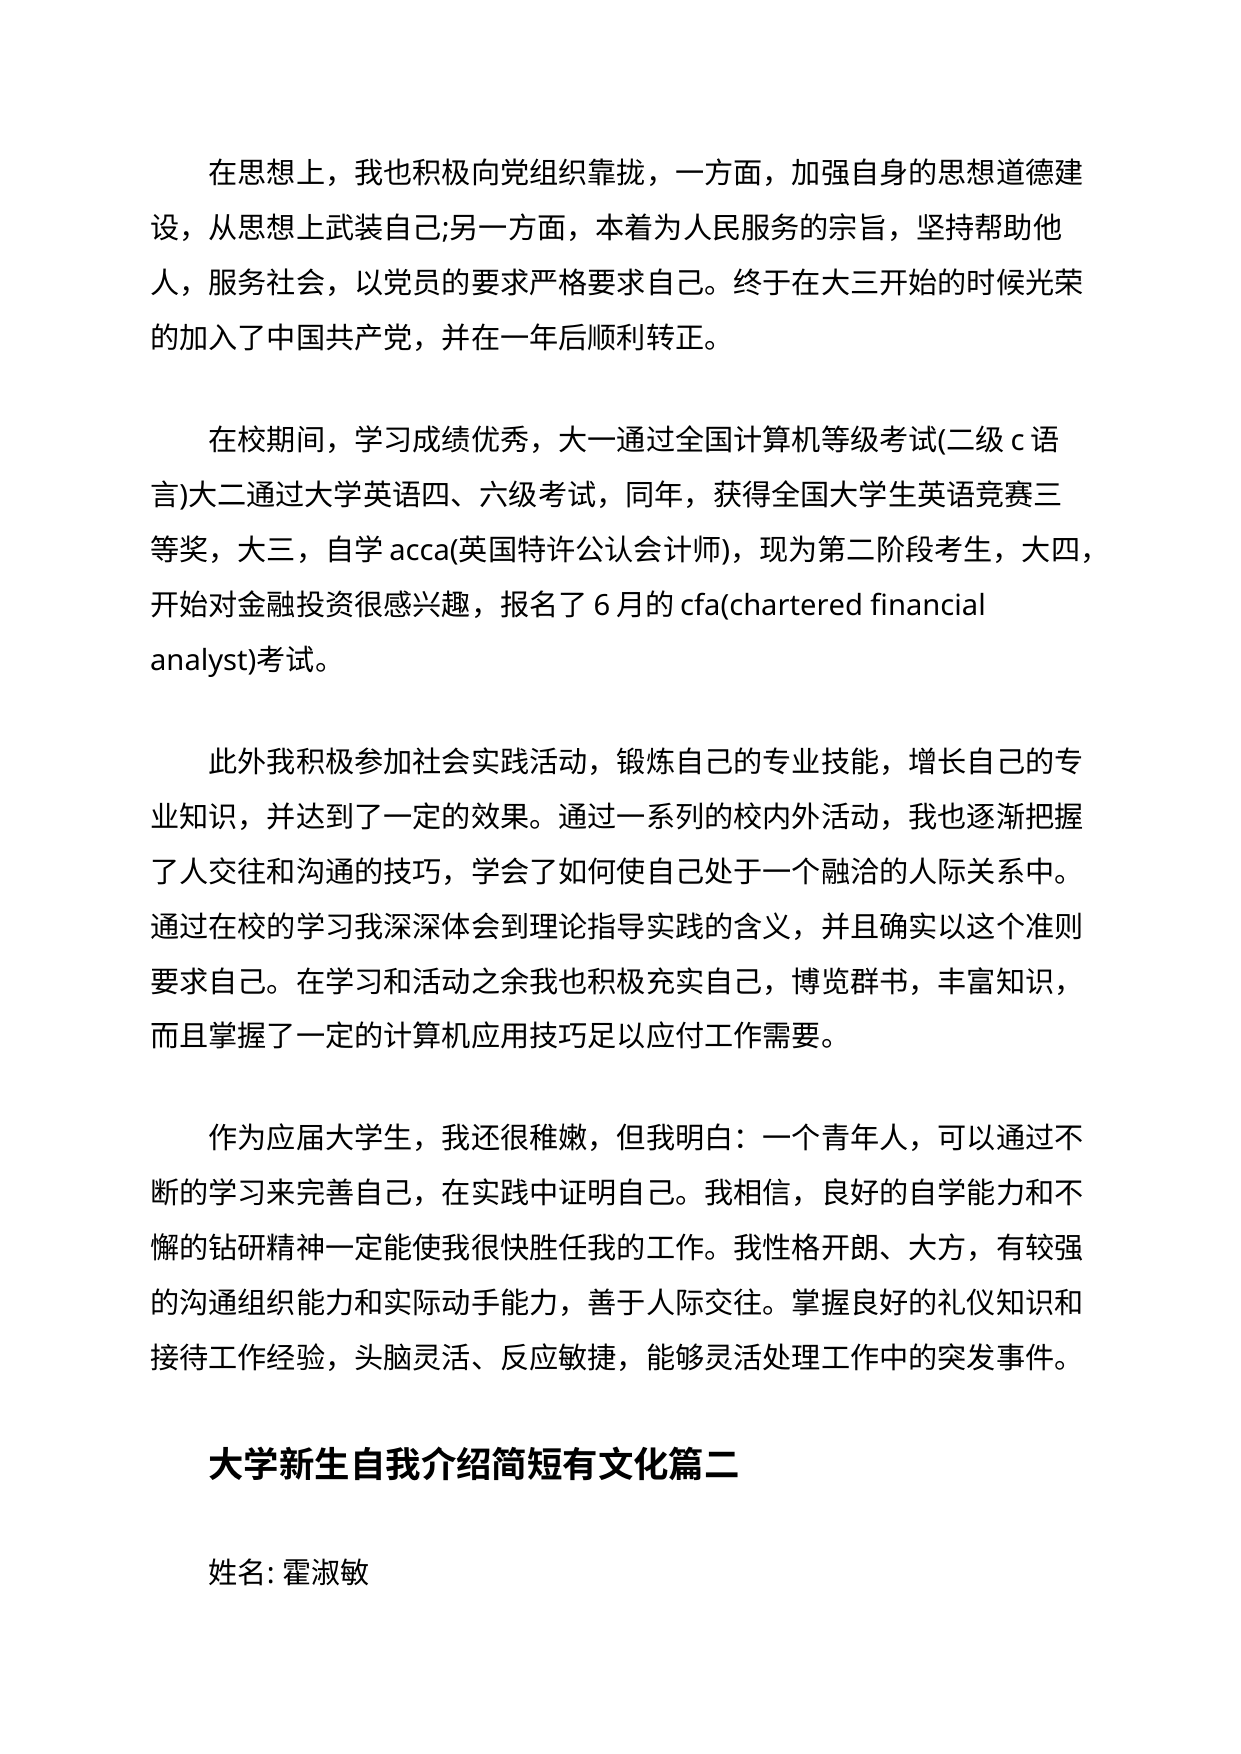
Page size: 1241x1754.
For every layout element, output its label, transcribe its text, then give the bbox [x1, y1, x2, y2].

text 姓名: 霍淑敏 [150, 1549, 1090, 1592]
text 大学新生自我介绍简短有文化篇二 [150, 1436, 1090, 1487]
text 在校期间，学习成绩优秀，大一通过全国计算机等级考试(二级c语言)大二通过大学英语四、六级考试，同年，获得全国大学生英语竞赛三等奖，大三，自学acca(英国特许公认会计师)，现为第二阶段考生，大四，开始对金融投资很感兴趣，报名了6月的cfa(chartered financial analyst)考试。 [150, 417, 1090, 679]
text 在思想上，我也积极向党组织靠拢，一方面，加强自身的思想道德建设，从思想上武装自己;另一方面，本着为人民服务的宗旨，坚持帮助他人，服务社会，以党员的要求严格要求自己。终于在大三开始的时候光荣的加入了中国共产党，并在一年后顺利转正。 [150, 150, 1090, 357]
text 作为应届大学生，我还很稚嫩，但我明白：一个青年人，可以通过不断的学习来完善自己，在实践中证明自己。我相信，良好的自学能力和不懈的钻研精神一定能使我很快胜任我的工作。我性格开朗、大方，有较强的沟通组织能力和实际动手能力，善于人际交往。掌握良好的礼仪知识和接待工作经验，头脑灵活、反应敏捷，能够灵活处理工作中的突发事件。 [150, 1115, 1090, 1377]
text 此外我积极参加社会实践活动，锻炼自己的专业技能，增长自己的专业知识，并达到了一定的效果。通过一系列的校内外活动，我也逐渐把握了人交往和沟通的技巧，学会了如何使自己处于一个融洽的人际关系中。通过在校的学习我深深体会到理论指导实践的含义，并且确实以这个准则要求自己。在学习和活动之余我也积极充实自己，博览群书，丰富知识，而且掌握了一定的计算机应用技巧足以应付工作需要。 [150, 738, 1090, 1055]
